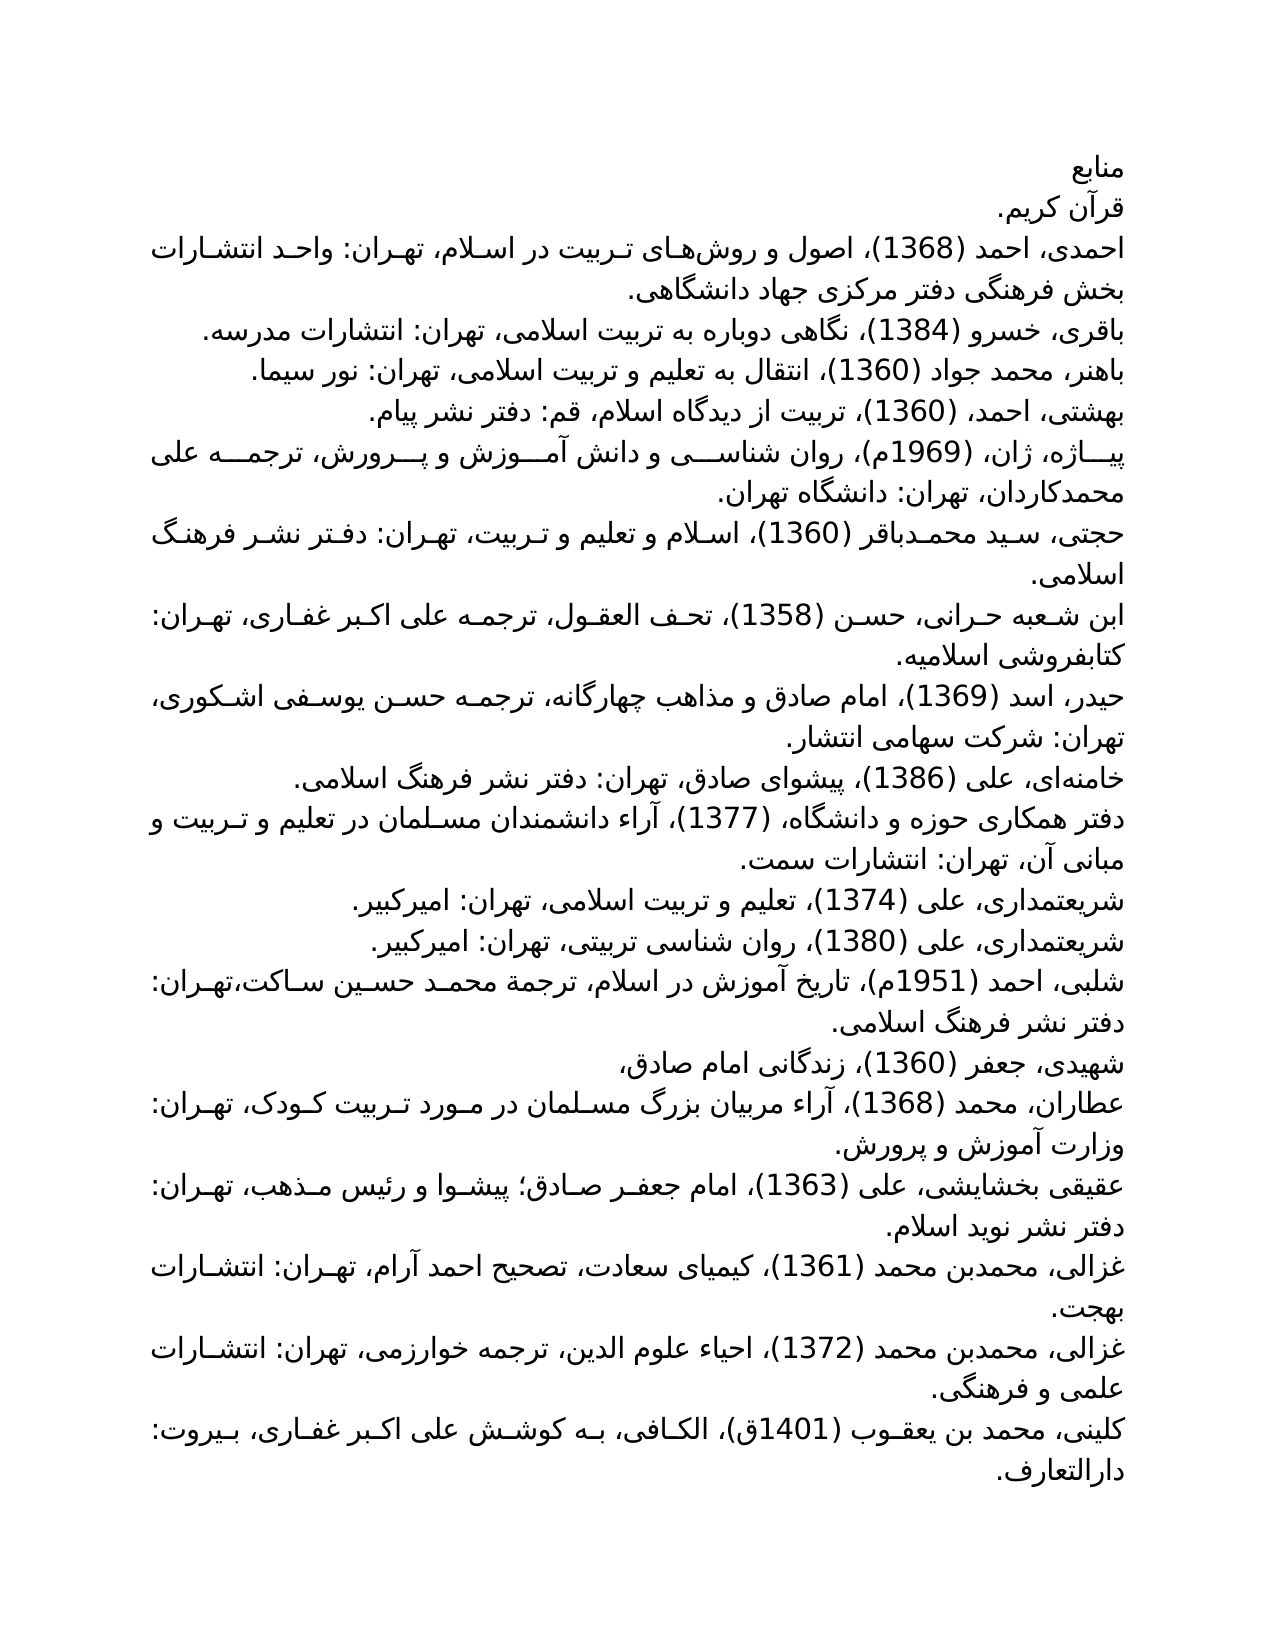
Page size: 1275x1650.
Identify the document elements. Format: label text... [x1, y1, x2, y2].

text احمدی، احمد (1368)، اصول و روش‌های تربیت در اسلام، تهران: واحد انتشارات بخش فرهنگی دفتر مرکزی جهاد دانشگاهی. [150, 231, 1125, 306]
text شریعتمداری، علی (1380)، روان شناسی تربیتی، تهران: امیرکبیر. [150, 924, 1125, 958]
text منابع [150, 150, 1125, 184]
text خامنه‌ای، علی (1386)، پیشوای صادق، تهران: دفتر نشر فرهنگ اسلامی. [150, 761, 1125, 795]
text قرآن کریم. [150, 191, 1125, 225]
text غزالی،‌ محمدبن محمد (1372)، احیاء علوم الدین، ترجمه خوارزمی، تهران:‌ انتشارات علمی و فرهنگی. [150, 1331, 1125, 1406]
text ابن شعبه حرانی، حسن (1358)، تحف العقول، ترجمه علی اکبر غفاری، تهران: کتابفروشی اسلامیه. [150, 598, 1125, 673]
text باهنر، محمد جواد (1360)، انتقال به تعلیم و تربیت اسلامی، تهران: نور سیما. [150, 354, 1125, 388]
text عقیقی بخشایشی، علی (1363)، امام جعفر صادق؛ پیشوا و رئیس مذهب، تهران: دفتر نشر نوید اسلام. [150, 1168, 1125, 1243]
text شریعتمداری، علی (1374)، تعلیم و تربیت اسلامی، تهران: امیرکبیر. [150, 883, 1125, 917]
text شهیدی، جعفر (1360)، زندگانی امام صادق، [150, 1046, 1125, 1080]
text دفتر همکاری حوزه و دانشگاه، (1377)، آراء دانشمندان مسلمان در تعلیم و تربیت و مبانی آن، تهران: انتشارات سمت. [150, 802, 1125, 876]
text بهشتی، احمد، (1360)، تربیت از دیدگاه اسلام، قم: دفتر نشر پیام. [150, 394, 1125, 428]
text عطاران، محمد (1368)، آراء مربیان بزرگ مسلمان در مورد تربیت کودک، تهران: وزارت آموزش و پرورش. [150, 1087, 1125, 1161]
text حیدر، اسد (1369)، امام صادق و مذاهب چهارگانه، ترجمه حسن یوسفی اشکوری، تهران: شرکت سهامی انتشار. [150, 679, 1125, 754]
text پیاژه، ژان، (1969م)، روان شناسی و دانش آموزش و پرورش، ترجمه علی محمدکاردان، تهران: دانشگاه تهران. [150, 435, 1125, 510]
text غزالی، محمدبن محمد (1361)، کیمیای سعادت، تصحیح احمد آرام، تهران: انتشارات بهجت. [150, 1250, 1125, 1324]
text باقری، خسرو (1384)، نگاهی دوباره به تربیت اسلامی، تهران: انتشارات مدرسه. [150, 313, 1125, 347]
text حجتی، سید محمدباقر (1360)، اسلام و تعلیم و تربیت، تهران: دفتر نشر فرهنگ اسلامی. [150, 517, 1125, 591]
text شلبی، احمد (1951م)، تاریخ آموزش در اسلام، ترجمة محمد حسین ساکت،تهران: دفتر نشر فرهنگ اسلامی. [150, 964, 1125, 1039]
text کلینی، محمد بن یعقوب (1401‌ق)، الكافى، به ‌كوشش على اكبر غفارى، بيروت: دارالتعارف.‏ [150, 1413, 1125, 1487]
